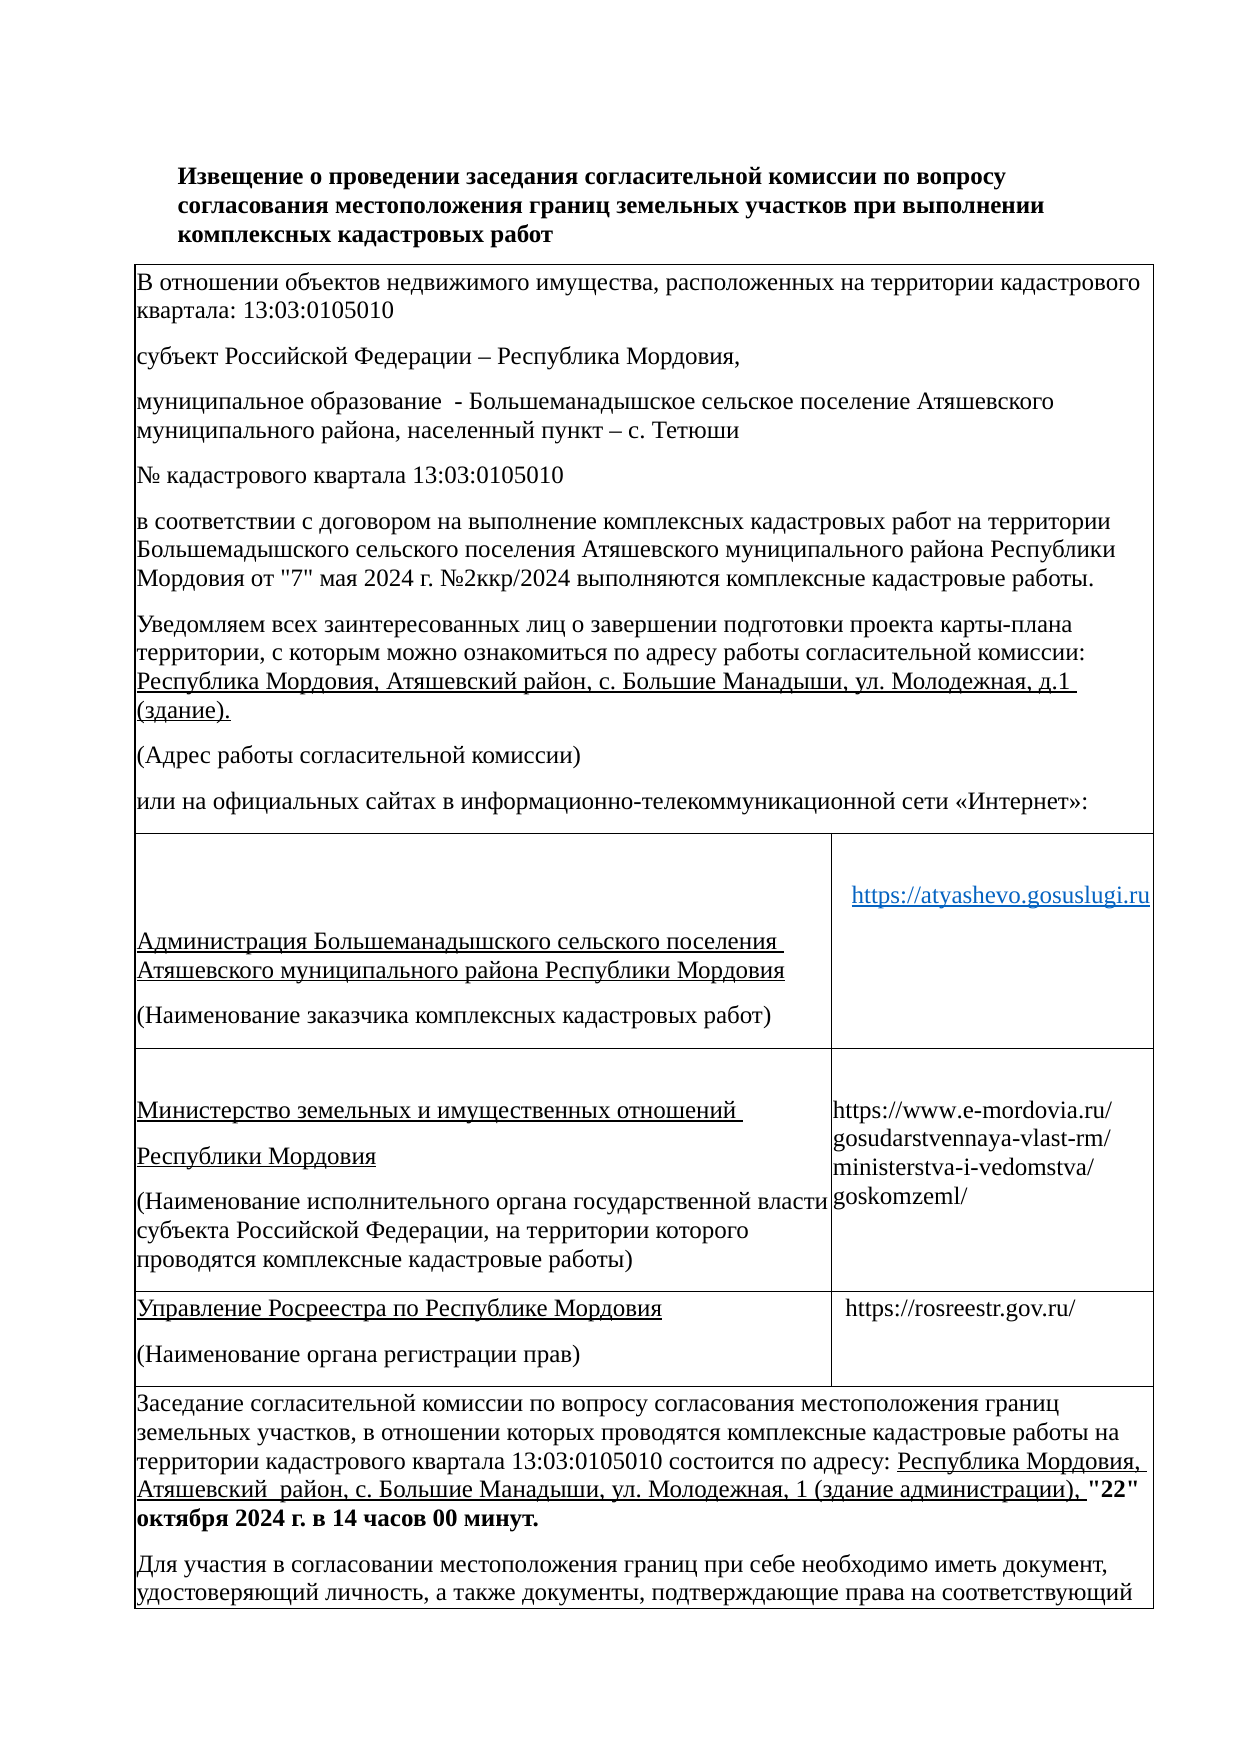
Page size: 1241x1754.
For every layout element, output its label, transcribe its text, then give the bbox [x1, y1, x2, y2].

text Извещение о проведении заседания согласительной комиссии по вопросу согласования местоположения границ земельных участков при выполнении комплексных кадастровых работ [177, 161, 1152, 247]
table_header В отношении объектов недвижимого имущества, расположенных на территории кадастрового квартала: 13:03:0105010 субъект Российской Федерации – Республика Мордовия, муниципальное образование - Большеманадышское сельское поселение Атяшевского муниципального района, населенный пункт – с. Тетюши № кадастрового квартала 13:03:0105010 в соответствии с договором на выполнение комплексных кадастровых работ на территории Большемадышского сельского поселения Атяшевского муниципального района Республики Мордовия от "7" мая 2024 г. №2ккр/2024 выполняются комплексные кадастровые работы. Уведомляем всех заинтересованных лиц о завершении подготовки проекта карты-плана территории, с которым можно ознакомиться по адресу работы согласительной комиссии: Республика Мордовия, Атяшевский район, с. Большие Манадыши, ул. Молодежная, д.1 (здание). (Адрес работы согласительной комиссии) или на официальных сайтах в информационно-телекоммуникационной сети «Интернет»: [136, 265, 1153, 833]
table_cell https://rosreestr.gov.ru/ [832, 1292, 1153, 1386]
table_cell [136, 1387, 1153, 1608]
table_cell Управление Росреестра по Республике Мордовия (Наименование органа регистрации прав) [136, 1292, 831, 1386]
table_cell Администрация Большеманадышского сельского поселения Атяшевского муниципального района Республики Мордовия (Наименование заказчика комплексных кадастровых работ) [136, 834, 831, 1047]
table_cell https://www.e-mordovia.ru/gosudarstvennaya-vlast-rm/ministerstva-i-vedomstva/goskomzeml/ [832, 1049, 1153, 1291]
table_cell https://atyashevo.gosuslugi.ru [832, 834, 1153, 1047]
table_cell Министерство земельных и имущественных отношений Республики Мордовия (Наименование исполнительного органа государственной власти субъекта Российской Федерации, на территории которого проводятся комплексные кадастровые работы) [136, 1049, 831, 1291]
